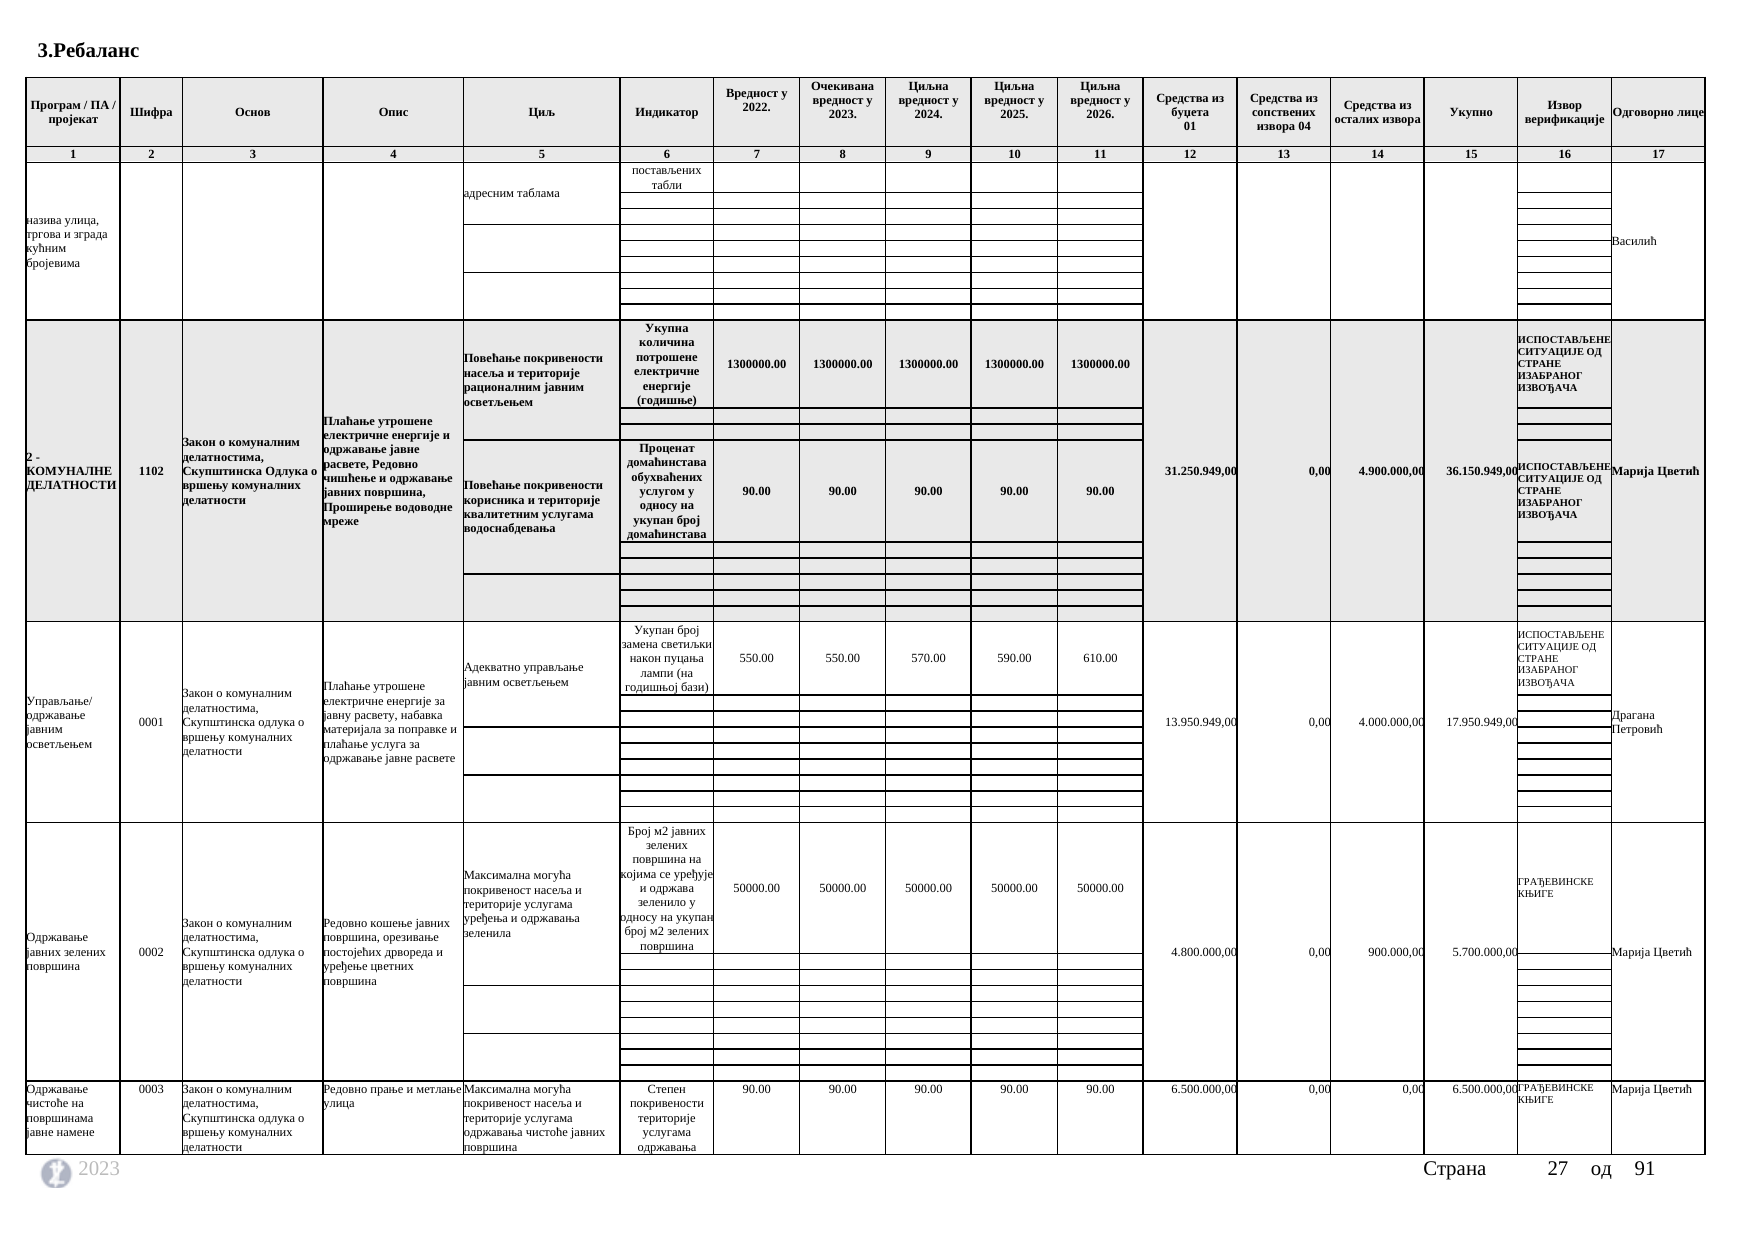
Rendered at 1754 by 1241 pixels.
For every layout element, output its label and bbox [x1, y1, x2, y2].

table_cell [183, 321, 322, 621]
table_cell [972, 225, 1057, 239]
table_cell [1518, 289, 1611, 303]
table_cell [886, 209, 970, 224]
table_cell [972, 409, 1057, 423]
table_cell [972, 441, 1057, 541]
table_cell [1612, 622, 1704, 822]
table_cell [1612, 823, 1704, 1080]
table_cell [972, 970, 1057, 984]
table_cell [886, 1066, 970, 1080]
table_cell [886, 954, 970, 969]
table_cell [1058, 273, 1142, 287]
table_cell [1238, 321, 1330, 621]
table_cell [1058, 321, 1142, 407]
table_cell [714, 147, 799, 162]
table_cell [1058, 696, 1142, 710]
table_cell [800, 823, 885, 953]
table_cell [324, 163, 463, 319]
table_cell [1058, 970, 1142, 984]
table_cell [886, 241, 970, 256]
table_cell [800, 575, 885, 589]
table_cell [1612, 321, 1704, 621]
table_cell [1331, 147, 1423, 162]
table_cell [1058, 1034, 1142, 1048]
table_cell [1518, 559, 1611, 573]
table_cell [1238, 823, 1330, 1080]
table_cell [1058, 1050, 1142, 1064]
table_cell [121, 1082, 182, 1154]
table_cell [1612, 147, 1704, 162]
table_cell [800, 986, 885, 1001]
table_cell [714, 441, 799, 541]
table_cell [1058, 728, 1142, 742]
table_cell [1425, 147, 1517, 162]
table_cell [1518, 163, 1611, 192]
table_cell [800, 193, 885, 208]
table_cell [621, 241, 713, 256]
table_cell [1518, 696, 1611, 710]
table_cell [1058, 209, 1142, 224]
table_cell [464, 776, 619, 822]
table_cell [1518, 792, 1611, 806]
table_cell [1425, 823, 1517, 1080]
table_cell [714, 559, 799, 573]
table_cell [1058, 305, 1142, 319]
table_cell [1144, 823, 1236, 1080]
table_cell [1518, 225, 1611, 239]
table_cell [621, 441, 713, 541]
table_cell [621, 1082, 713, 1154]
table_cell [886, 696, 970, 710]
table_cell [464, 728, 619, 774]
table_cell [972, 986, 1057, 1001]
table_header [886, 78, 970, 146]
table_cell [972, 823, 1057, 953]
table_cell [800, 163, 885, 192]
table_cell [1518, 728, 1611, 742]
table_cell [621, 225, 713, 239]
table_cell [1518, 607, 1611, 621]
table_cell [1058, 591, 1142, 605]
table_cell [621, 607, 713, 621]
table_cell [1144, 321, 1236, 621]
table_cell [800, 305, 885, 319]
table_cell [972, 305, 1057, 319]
picture [37, 1155, 75, 1188]
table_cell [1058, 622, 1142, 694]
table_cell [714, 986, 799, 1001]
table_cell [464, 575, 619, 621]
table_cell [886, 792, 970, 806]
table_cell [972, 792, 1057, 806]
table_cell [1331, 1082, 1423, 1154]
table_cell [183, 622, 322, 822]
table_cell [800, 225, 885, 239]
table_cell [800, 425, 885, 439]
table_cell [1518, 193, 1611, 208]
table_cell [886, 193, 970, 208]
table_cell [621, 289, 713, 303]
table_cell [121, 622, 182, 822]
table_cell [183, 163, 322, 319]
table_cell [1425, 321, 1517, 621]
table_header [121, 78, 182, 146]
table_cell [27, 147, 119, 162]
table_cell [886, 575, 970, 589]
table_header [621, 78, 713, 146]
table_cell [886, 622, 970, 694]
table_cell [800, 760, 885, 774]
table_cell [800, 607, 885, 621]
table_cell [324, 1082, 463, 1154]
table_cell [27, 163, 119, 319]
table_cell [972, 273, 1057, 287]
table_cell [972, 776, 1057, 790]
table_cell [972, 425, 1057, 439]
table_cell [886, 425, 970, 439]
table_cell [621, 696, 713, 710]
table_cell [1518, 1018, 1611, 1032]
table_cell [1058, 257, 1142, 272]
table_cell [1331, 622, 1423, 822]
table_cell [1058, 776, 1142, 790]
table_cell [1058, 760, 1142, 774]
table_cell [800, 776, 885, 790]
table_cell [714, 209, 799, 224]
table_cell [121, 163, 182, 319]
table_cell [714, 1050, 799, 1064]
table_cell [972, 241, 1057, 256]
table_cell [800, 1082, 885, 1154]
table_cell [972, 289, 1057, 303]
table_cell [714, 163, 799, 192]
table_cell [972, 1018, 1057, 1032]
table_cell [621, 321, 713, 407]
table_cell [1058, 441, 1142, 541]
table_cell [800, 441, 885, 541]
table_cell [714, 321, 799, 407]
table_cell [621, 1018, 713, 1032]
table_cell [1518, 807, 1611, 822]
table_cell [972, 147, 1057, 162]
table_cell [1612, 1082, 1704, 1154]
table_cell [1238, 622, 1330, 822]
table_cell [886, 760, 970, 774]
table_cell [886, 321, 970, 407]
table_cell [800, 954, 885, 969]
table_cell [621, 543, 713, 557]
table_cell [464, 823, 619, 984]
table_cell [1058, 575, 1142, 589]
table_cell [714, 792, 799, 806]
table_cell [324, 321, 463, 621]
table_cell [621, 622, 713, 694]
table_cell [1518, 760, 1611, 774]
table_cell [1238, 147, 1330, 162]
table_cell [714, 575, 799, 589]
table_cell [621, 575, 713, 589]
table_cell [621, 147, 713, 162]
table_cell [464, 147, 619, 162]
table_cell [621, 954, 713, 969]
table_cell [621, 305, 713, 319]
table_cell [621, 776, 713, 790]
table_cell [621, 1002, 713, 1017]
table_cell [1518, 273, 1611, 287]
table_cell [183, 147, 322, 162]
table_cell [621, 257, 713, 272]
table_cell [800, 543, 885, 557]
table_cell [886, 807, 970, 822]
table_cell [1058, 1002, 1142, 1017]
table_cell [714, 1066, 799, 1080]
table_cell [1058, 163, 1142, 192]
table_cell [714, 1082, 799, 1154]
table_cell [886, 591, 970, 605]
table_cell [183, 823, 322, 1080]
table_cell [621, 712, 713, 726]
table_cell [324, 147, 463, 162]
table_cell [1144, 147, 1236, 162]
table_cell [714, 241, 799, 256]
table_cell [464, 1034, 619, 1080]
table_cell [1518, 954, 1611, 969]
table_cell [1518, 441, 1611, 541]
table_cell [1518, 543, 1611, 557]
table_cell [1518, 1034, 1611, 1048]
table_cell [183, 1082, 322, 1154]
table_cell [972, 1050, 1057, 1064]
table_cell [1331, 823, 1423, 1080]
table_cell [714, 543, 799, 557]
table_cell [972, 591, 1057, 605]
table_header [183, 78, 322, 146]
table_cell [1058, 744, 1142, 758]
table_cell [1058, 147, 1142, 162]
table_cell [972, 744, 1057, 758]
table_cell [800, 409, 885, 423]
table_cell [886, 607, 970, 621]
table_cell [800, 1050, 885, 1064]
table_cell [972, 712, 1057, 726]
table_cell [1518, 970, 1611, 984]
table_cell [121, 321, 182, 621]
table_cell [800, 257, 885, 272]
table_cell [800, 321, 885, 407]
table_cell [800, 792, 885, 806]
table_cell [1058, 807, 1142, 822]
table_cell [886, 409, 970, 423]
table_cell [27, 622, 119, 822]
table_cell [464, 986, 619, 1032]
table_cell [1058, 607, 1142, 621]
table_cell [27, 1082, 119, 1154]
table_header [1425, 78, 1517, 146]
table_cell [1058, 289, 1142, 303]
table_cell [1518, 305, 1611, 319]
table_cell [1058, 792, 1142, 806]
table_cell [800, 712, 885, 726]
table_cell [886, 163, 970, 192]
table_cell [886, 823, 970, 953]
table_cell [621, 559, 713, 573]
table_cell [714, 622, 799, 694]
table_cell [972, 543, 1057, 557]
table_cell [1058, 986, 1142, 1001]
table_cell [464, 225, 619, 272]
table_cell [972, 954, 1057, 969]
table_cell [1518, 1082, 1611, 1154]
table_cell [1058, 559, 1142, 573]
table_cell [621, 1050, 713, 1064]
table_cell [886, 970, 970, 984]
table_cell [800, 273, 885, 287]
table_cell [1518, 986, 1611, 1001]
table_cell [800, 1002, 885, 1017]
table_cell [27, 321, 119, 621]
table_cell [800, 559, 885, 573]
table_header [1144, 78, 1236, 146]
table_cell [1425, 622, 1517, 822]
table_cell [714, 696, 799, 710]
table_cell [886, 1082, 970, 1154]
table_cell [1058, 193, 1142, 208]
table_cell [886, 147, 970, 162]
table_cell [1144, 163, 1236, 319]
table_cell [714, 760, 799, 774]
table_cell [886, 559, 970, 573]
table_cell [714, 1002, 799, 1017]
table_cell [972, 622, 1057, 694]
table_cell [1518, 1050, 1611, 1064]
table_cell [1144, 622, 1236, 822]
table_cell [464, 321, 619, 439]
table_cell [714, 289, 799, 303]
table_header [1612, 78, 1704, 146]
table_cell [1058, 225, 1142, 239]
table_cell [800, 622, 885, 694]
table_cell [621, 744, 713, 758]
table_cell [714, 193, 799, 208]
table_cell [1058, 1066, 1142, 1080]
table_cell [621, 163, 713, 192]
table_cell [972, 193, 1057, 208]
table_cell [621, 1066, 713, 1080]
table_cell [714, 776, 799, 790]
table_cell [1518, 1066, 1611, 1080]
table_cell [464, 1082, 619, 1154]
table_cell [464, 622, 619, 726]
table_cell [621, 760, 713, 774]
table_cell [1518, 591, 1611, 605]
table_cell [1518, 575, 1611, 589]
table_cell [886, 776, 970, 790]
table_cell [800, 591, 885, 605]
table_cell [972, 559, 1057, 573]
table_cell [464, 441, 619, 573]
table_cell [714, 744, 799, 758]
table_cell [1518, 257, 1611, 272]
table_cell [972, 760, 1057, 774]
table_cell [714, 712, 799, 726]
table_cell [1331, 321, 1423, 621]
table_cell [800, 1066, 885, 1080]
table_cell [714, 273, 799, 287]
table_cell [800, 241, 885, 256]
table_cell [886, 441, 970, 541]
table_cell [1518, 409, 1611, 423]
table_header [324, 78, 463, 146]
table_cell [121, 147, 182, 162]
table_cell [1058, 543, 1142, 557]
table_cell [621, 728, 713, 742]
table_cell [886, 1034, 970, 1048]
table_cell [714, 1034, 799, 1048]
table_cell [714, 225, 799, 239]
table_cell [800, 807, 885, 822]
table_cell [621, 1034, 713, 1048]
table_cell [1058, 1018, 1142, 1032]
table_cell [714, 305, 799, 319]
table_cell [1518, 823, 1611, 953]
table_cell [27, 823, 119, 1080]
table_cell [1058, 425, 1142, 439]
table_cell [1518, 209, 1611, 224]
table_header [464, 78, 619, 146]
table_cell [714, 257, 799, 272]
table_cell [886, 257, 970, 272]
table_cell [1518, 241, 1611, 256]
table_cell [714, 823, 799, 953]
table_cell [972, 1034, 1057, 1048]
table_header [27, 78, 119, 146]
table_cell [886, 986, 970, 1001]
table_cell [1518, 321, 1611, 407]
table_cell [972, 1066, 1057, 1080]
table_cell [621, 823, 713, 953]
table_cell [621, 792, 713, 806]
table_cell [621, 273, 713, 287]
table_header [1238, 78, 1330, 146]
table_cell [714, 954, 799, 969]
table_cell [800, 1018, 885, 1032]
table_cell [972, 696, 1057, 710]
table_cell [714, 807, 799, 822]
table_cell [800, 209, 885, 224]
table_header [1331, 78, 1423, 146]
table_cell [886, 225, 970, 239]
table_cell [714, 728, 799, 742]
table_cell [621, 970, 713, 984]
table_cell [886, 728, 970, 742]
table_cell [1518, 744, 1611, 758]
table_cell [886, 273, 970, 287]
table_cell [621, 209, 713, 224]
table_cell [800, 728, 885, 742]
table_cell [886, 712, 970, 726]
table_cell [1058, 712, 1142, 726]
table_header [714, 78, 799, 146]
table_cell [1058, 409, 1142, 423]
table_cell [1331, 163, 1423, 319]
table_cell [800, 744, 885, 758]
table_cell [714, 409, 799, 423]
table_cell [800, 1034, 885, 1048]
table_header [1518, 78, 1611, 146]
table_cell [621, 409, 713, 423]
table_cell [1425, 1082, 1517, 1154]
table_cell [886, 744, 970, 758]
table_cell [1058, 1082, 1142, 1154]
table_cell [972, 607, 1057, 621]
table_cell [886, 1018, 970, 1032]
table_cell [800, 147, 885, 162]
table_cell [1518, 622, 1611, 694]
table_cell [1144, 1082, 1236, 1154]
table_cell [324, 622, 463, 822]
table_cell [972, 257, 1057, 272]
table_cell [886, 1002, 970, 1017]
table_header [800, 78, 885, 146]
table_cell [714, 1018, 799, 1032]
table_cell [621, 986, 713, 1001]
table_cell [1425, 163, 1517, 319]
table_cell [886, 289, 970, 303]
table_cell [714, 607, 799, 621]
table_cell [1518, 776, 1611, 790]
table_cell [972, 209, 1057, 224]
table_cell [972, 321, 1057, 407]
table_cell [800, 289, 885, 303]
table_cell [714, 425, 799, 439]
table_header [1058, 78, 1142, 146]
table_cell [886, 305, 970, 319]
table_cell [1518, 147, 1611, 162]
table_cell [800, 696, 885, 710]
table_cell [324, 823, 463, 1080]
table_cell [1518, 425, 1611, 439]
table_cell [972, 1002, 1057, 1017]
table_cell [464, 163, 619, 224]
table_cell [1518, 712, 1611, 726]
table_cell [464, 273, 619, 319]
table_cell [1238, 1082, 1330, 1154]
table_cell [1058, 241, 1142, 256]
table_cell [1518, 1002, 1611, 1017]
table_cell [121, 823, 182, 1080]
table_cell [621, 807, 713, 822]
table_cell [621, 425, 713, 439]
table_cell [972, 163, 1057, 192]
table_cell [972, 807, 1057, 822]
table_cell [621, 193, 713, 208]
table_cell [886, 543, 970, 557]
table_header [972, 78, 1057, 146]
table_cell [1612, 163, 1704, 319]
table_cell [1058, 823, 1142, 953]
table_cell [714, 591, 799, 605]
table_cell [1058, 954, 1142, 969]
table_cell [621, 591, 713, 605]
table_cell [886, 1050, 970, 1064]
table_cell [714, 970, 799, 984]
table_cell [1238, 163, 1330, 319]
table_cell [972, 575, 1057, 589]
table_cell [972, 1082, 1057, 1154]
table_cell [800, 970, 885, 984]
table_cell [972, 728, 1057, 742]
